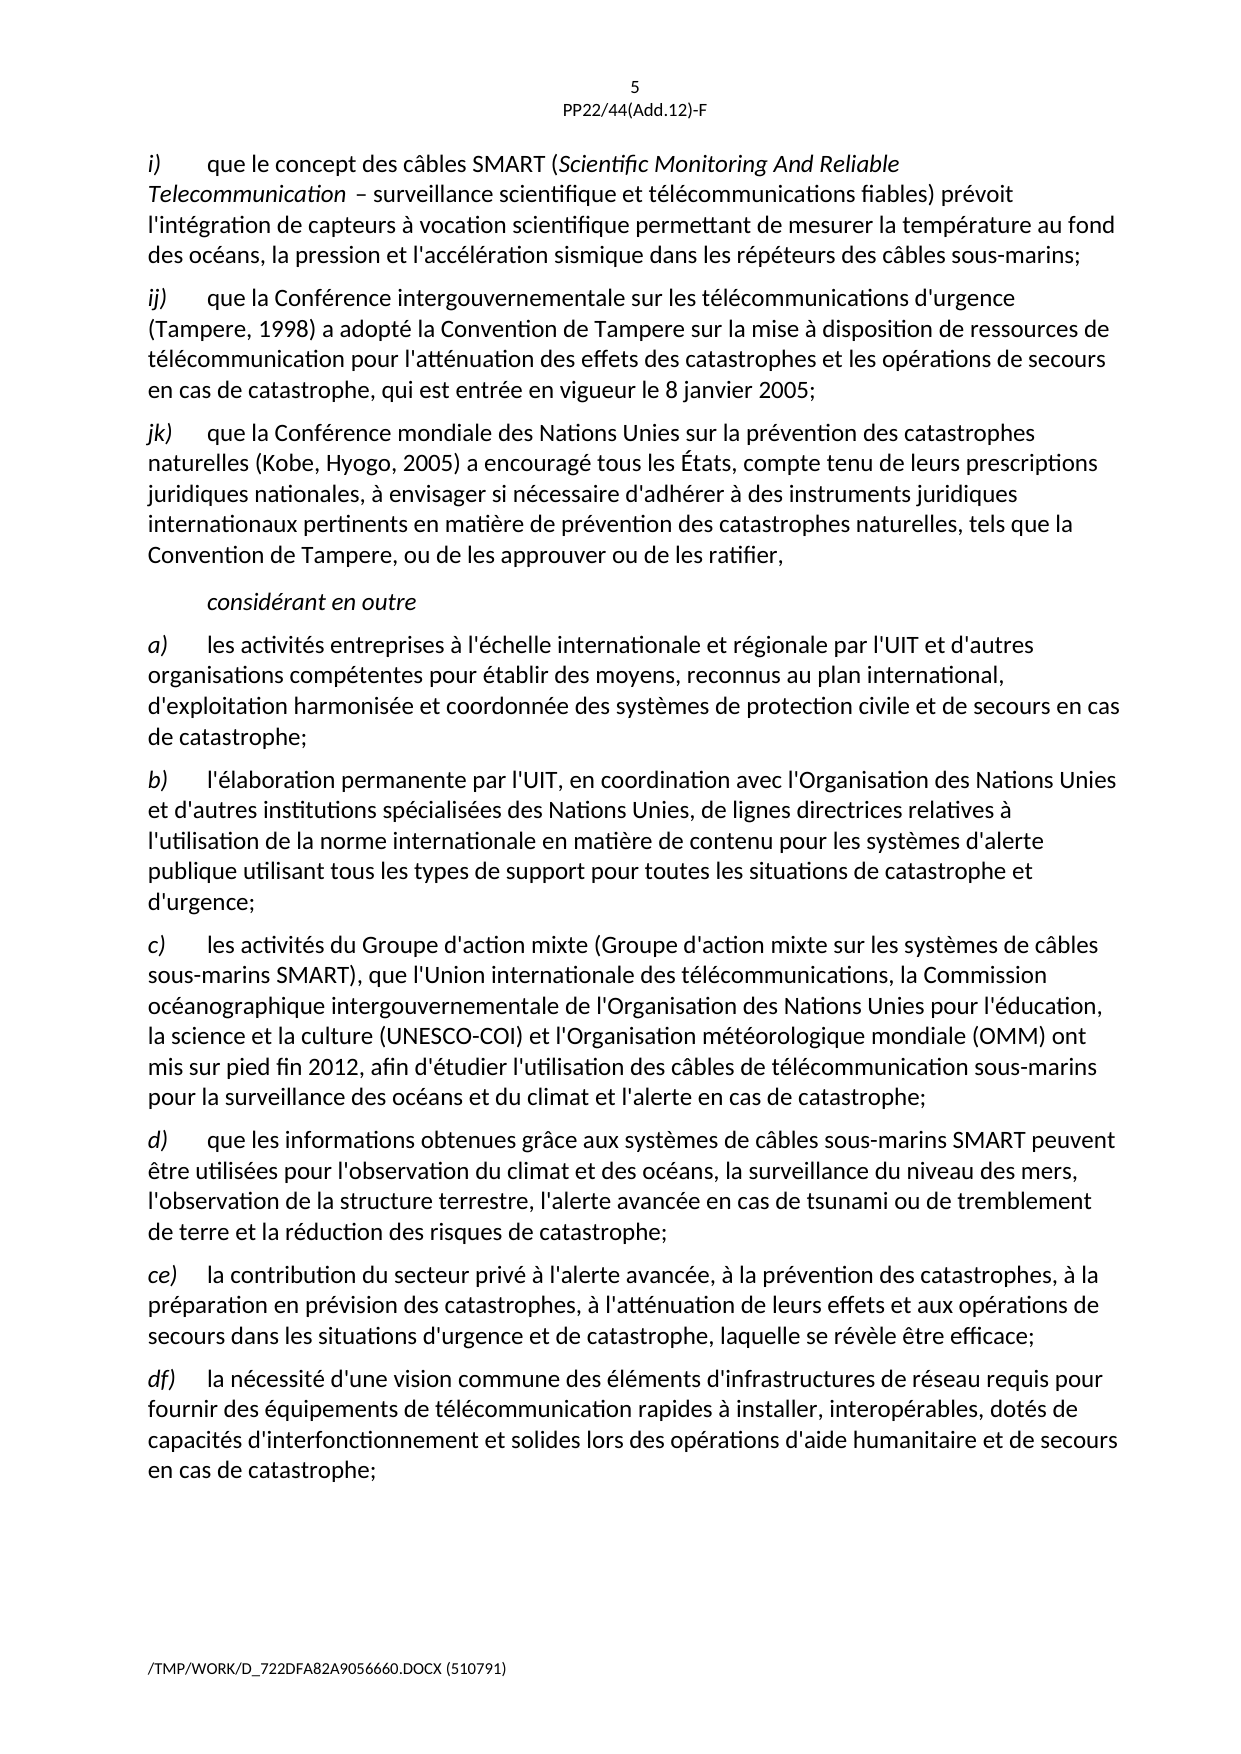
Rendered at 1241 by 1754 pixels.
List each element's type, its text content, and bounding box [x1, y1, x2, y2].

text ) la contribution du secteur privé à l'alerte avancée, à la prévention des catastrophes, à la préparation en prévision des catastrophes, à l'atténuation de leurs effets et aux opérations de secours dans les situations d'urgence et de catastrophe, laquelle se révèle être efficace; [148, 1259, 1122, 1351]
text ) la nécessité d'une vision commune des éléments d'infrastructures de réseau requis pour fournir des équipements de télécommunication rapides à installer, interopérables, dotés de capacités d'interfonctionnement et solides lors des opérations d'aide humanitaire et de secours en cas de catastrophe; [148, 1363, 1122, 1485]
text ) que la Conférence intergouvernementale sur les télécommunications d'urgence (Tampere, 1998) a adopté la Convention de Tampere sur la mise à disposition de ressources de télécommunication pour l'atténuation des effets des catastrophes et les opérations de secours en cas de catastrophe, qui est entrée en vigueur le 8 janvier 2005; [148, 282, 1122, 404]
text b) l'élaboration permanente par l'UIT, en coordination avec l'Organisation des Nations Unies et d'autres institutions spécialisées des Nations Unies, de lignes directrices relatives à l'utilisation de la norme internationale en matière de contenu pour les systèmes d'alerte publique utilisant tous les types de support pour toutes les situations de catastrophe et d'urgence; [148, 764, 1122, 916]
text a) les activités entreprises à l'échelle internationale et régionale par l'UIT et d'autres organisations compétentes pour établir des moyens, reconnus au plan international, d'exploitation harmonisée et coordonnée des systèmes de protection civile et de secours en cas de catastrophe; [148, 629, 1122, 751]
text considérant en outre [207, 586, 1122, 617]
text ) que la Conférence mondiale des Nations Unies sur la prévention des catastrophes naturelles (Kobe, Hyogo, 2005) a encouragé tous les États, compte tenu de leurs prescriptions juridiques nationales, à envisager si nécessaire d'adhérer à des instruments juridiques internationaux pertinents en matière de prévention des catastrophes naturelles, tels que la Convention de Tampere, ou de les approuver ou de les ratifier, [148, 417, 1122, 569]
